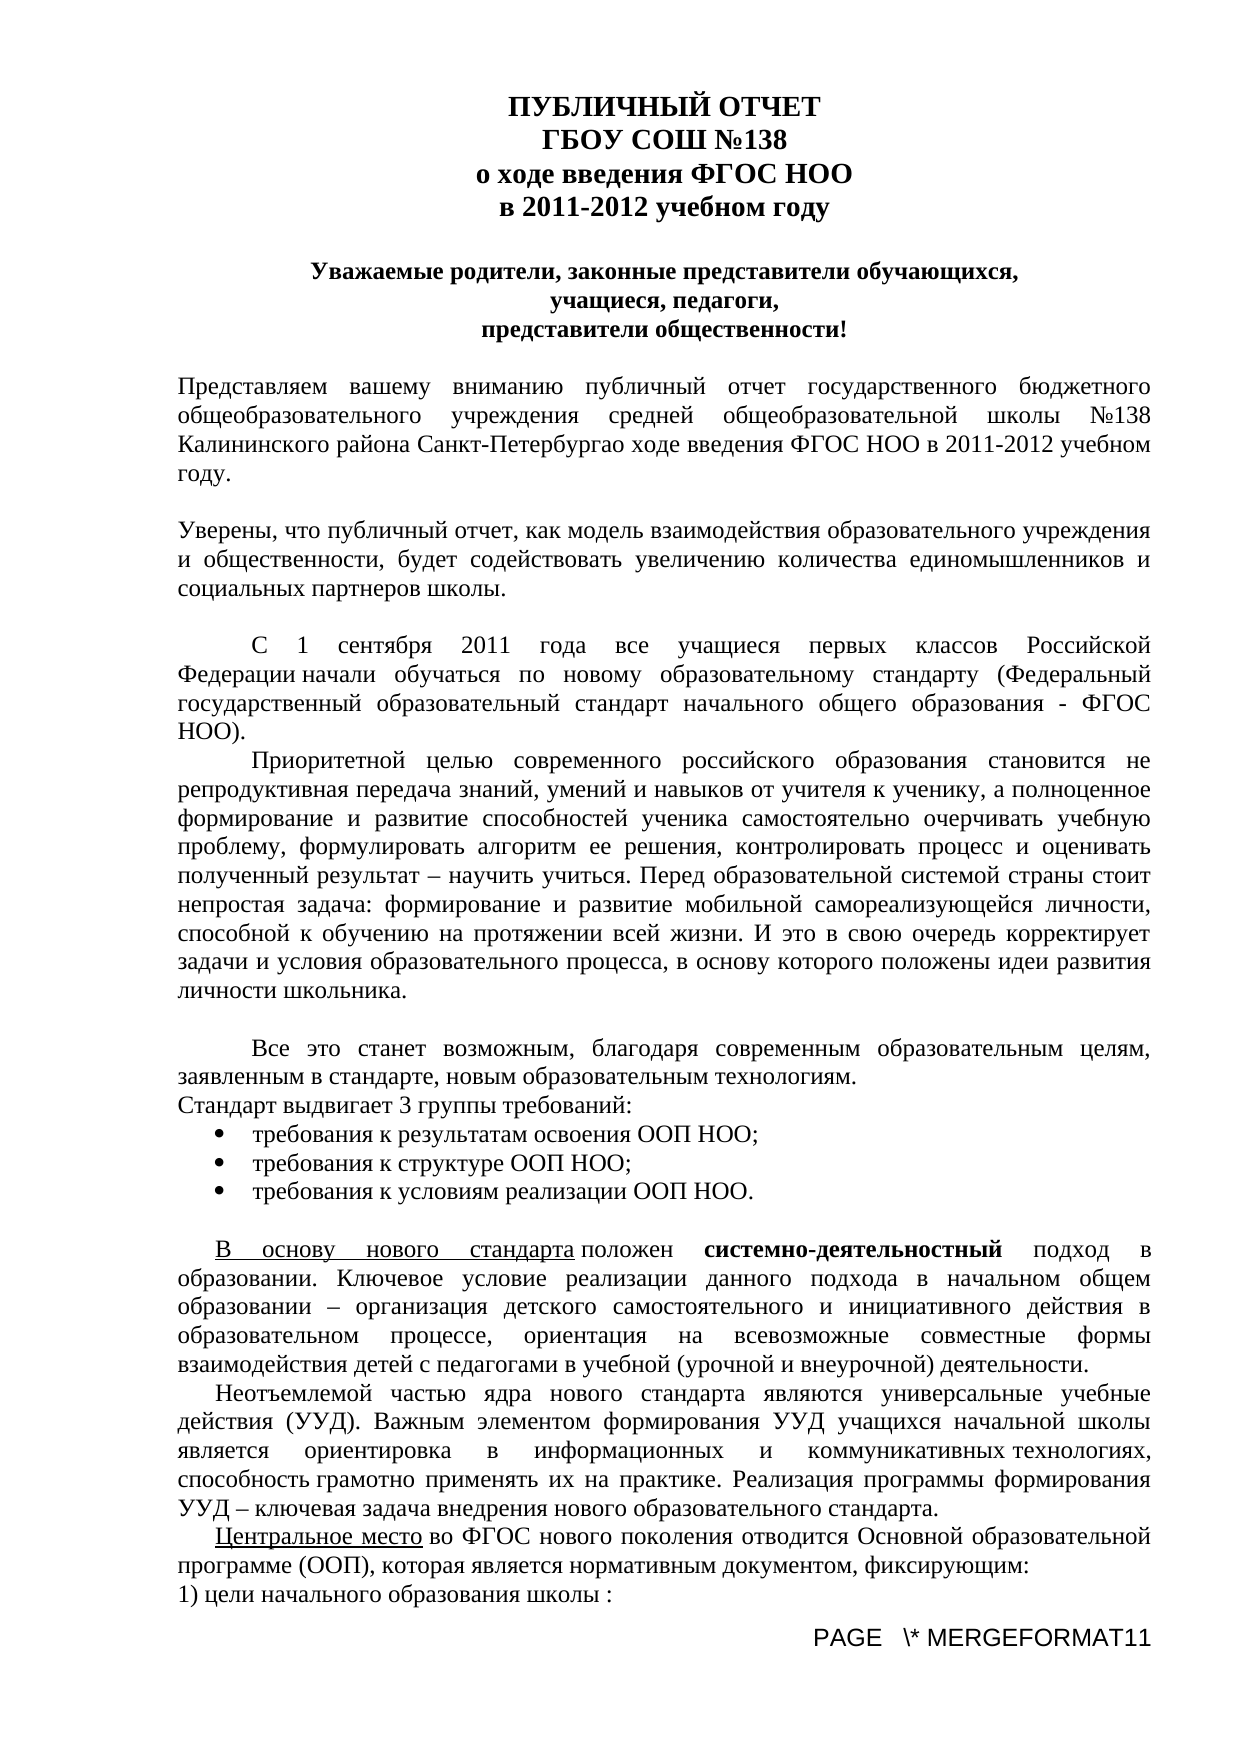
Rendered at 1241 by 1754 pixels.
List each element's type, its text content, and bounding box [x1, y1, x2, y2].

text В основу нового стандарта положен системно-деятельностный подход в образовании. Ключевое условие реализации данного подхода в начальном общем образовании – организация детского самостоятельного и инициативного действия в образовательном процессе, ориентация на всевозможные совместные формы взаимодействия детей с педагогами в учебной (урочной и внеурочной) деятельности. [177, 1234, 1152, 1378]
text С 1 сентября 2011 года все учащиеся первых классов Российской Федерации начали обучаться по новому образовательному стандарту (Федеральный государственный образовательный стандарт начального общего образования - ФГОС НОО). [177, 630, 1152, 745]
text Неотъемлемой частью ядра нового стандарта являются универсальные учебные действия (УУД). Важным элементом формирования УУД учащихся начальной школы является ориентировка в информационных и коммуникативных технологиях, способность грамотно применять их на практике. Реализация программы формирования УУД – ключевая задача внедрения нового образовательного стандарта. [177, 1378, 1152, 1521]
text Приоритетной целью современного российского образования становится не репродуктивная передача знаний, умений и навыков от учителя к ученику, а полноценное формирование и развитие способностей ученика самостоятельно очерчивать учебную проблему, формулировать алгоритм ее решения, контролировать процесс и оценивать полученный результат – научить учиться. Перед образовательной системой страны стоит непростая задача: формирование и развитие мобильной самореализующейся личности, способной к обучению на протяжении всей жизни. И это в свою очередь корректирует задачи и условия образовательного процесса, в основу которого положены идеи развития личности школьника. [177, 745, 1152, 1004]
text учащиеся, педагоги, [177, 285, 1152, 314]
text 1) цели начального образования школы : [177, 1579, 1152, 1608]
text Уверены, что публичный отчет, как модель взаимодействия образовательного учреждения и общественности, будет содействовать увеличению количества единомышленников и социальных партнеров школы. [177, 515, 1152, 601]
list требования к структуре ООП НОО; [215, 1148, 1152, 1176]
text в 2011-2012 учебном году [177, 189, 1152, 223]
text Все это станет возможным, благодаря современным образовательным целям, заявленным в стандарте, новым образовательным технологиям. [177, 1033, 1152, 1090]
text Центральное место во ФГОС нового поколения отводится Основной образовательной программе (ООП), которая является нормативным документом, фиксирующим: [177, 1521, 1152, 1579]
text представители общественности! [177, 314, 1152, 343]
text Представляем вашему вниманию публичный отчет государственного бюджетного общеобразовательного учреждения средней общеобразовательной школы №138 Калининского района Санкт-Петербургао ходе введения ФГОС НОО в 2011-2012 учебном году. [177, 371, 1152, 486]
text ГБОУ СОШ №138 [177, 122, 1152, 156]
text Уважаемые родители, законные представители обучающихся, [177, 256, 1152, 285]
text ПУБЛИЧНЫЙ ОТЧЕТ [177, 89, 1152, 122]
list требования к условиям реализации ООП НОО. [215, 1176, 1152, 1205]
list требования к результатам освоения ООП НОО; [215, 1119, 1152, 1148]
text Стандарт выдвигает 3 группы требований: [177, 1090, 1152, 1119]
text о ходе введения ФГОС НОО [177, 156, 1152, 189]
